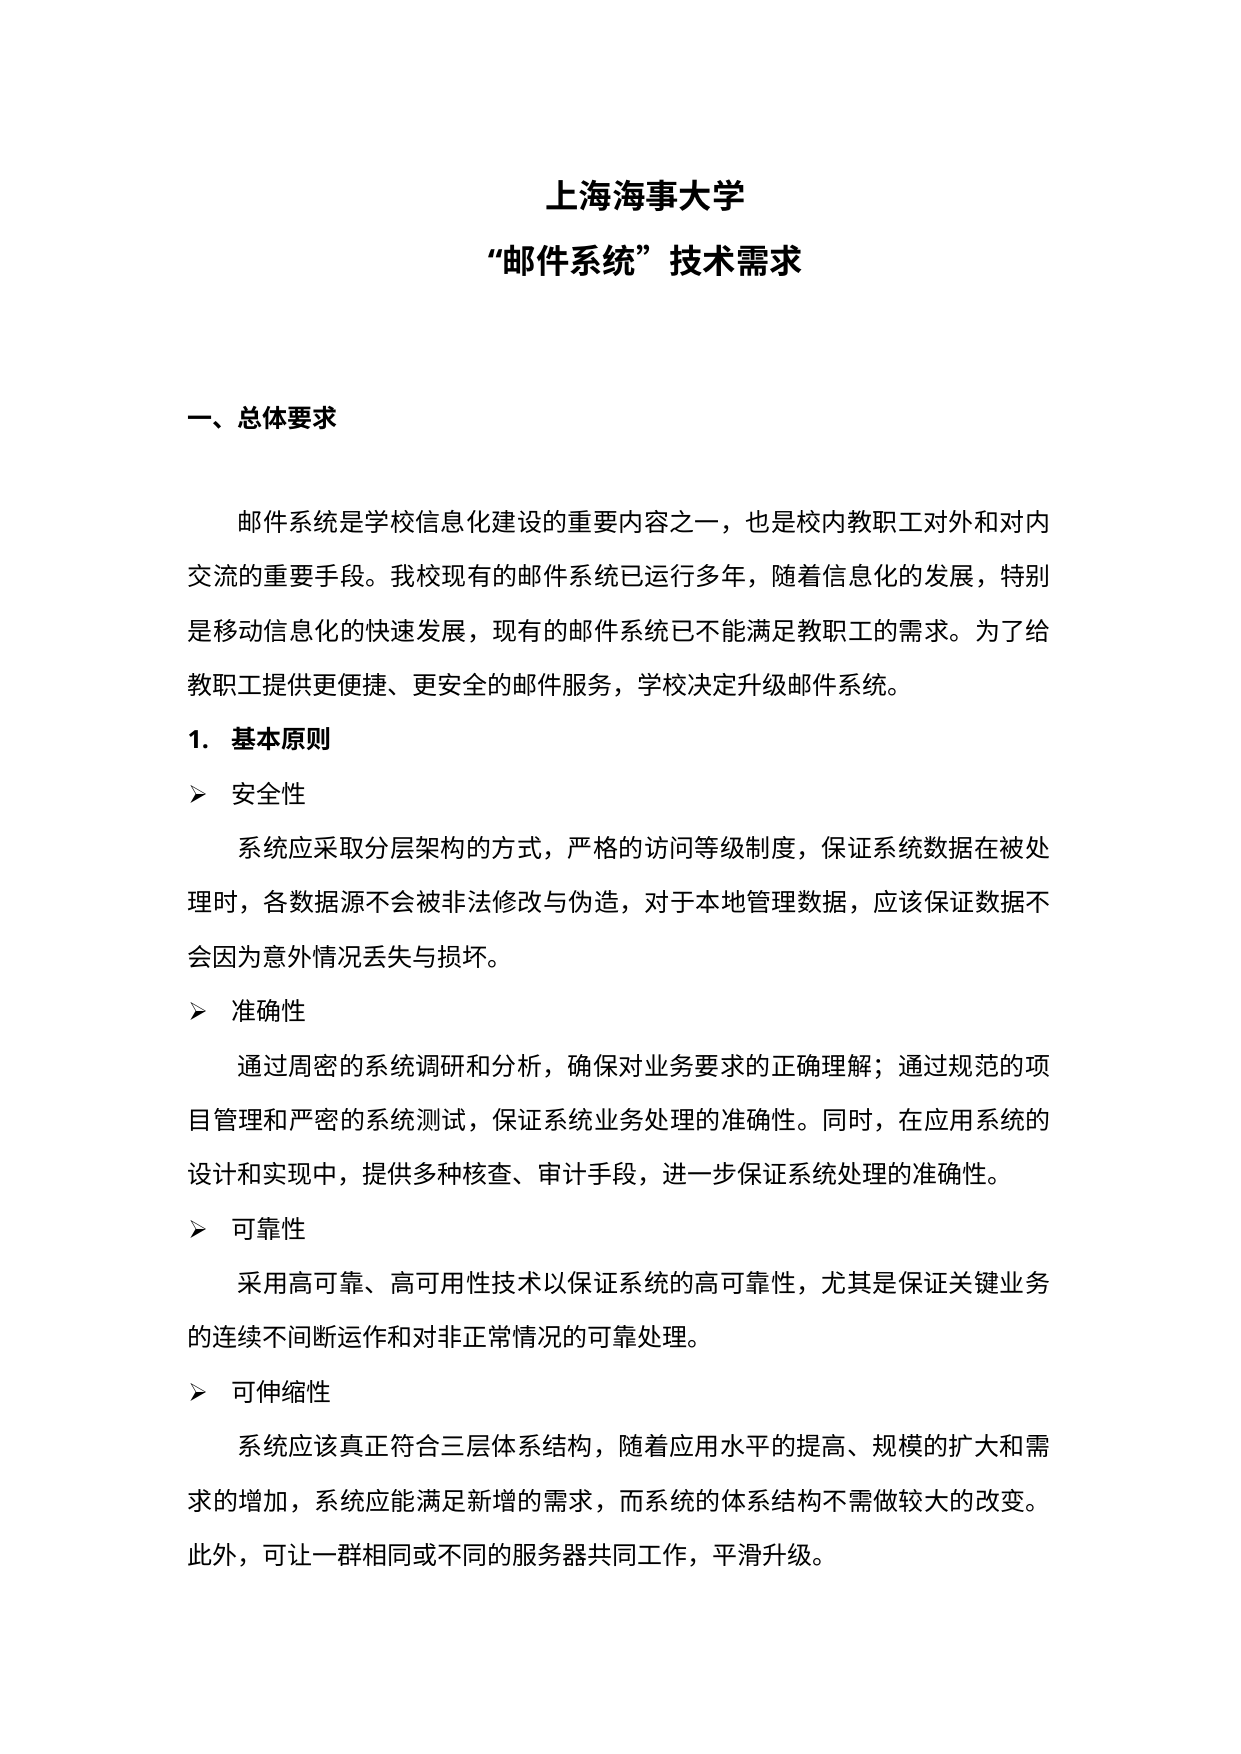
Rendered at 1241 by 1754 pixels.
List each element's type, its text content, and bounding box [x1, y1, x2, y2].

list 准确性 [187, 992, 1053, 1028]
text 通过周密的系统调研和分析，确保对业务要求的正确理解；通过规范的项目管理和严密的系统测试，保证系统业务处理的准确性。同时，在应用系统的设计和实现中，提供多种核查、审计手段，进一步保证系统处理的准确性。 [187, 1046, 1053, 1191]
list 可靠性 [187, 1209, 1053, 1245]
text 上海海事大学 [187, 162, 1053, 227]
text 系统应该真正符合三层体系结构，随着应用水平的提高、规模的扩大和需求的增加，系统应能满足新增的需求，而系统的体系结构不需做较大的改变。此外，可让一群相同或不同的服务器共同工作，平滑升级。 [187, 1427, 1053, 1572]
text 采用高可靠、高可用性技术以保证系统的高可靠性，尤其是保证关键业务的连续不间断运作和对非正常情况的可靠处理。 [187, 1263, 1053, 1354]
list 安全性 [187, 774, 1053, 810]
text “邮件系统”技术需求 [187, 227, 1053, 292]
text 系统应采取分层架构的方式，严格的访问等级制度，保证系统数据在被处理时，各数据源不会被非法修改与伪造，对于本地管理数据，应该保证数据不会因为意外情况丢失与损坏。 [187, 828, 1053, 973]
text 邮件系统是学校信息化建设的重要内容之一，也是校内教职工对外和对内交流的重要手段。我校现有的邮件系统已运行多年，随着信息化的发展，特别是移动信息化的快速发展，现有的邮件系统已不能满足教职工的需求。为了给教职工提供更便捷、更安全的邮件服务，学校决定升级邮件系统。 [187, 502, 1053, 702]
list 基本原则 [187, 720, 1053, 756]
list 可伸缩性 [187, 1372, 1053, 1408]
subtitle 一、总体要求 [187, 384, 1053, 449]
